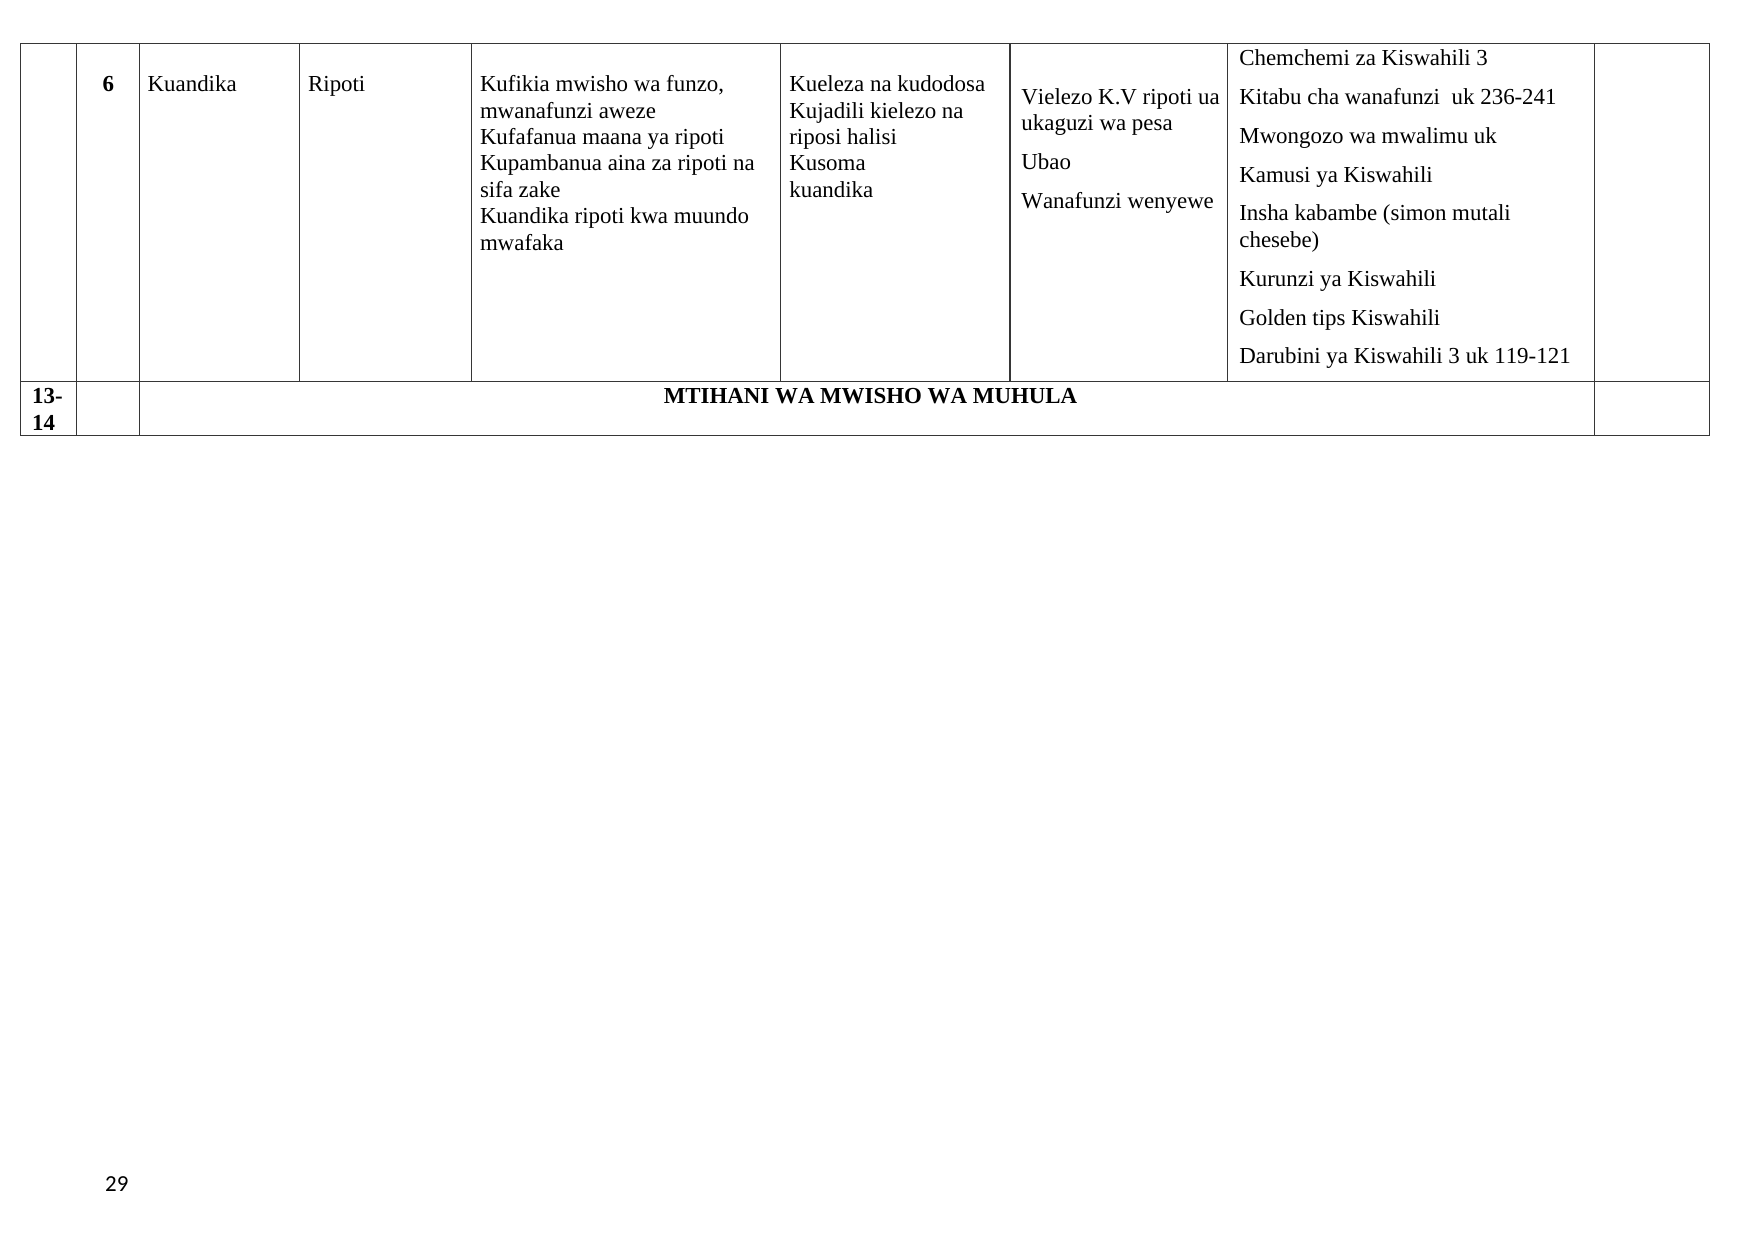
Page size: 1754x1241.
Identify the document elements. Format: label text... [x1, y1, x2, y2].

table_cell [1595, 44, 1709, 381]
table_cell [21, 44, 76, 381]
table_cell 13-14 [21, 382, 76, 435]
table_cell [77, 382, 139, 435]
table_cell Vielezo K.V ripoti ua ukaguzi wa pesa Ubao Wanafunzi wenyewe [1011, 44, 1227, 381]
table_cell MTIHANI WA MWISHO WA MUHULA [140, 382, 1594, 435]
table_cell Kueleza na kudodosa Kujadili kielezo na riposi halisi Kusoma kuandika [781, 44, 1009, 381]
table_cell [1595, 382, 1709, 435]
table_cell Chemchemi za Kiswahili 3 Kitabu cha wanafunzi 236-241 Mwongozo wa mwalimu Kamusi ya Kiswahili Insha kabambe (simon mutali chesebe) Kurunzi ya Kiswahili Golden tips Kiswahili Darubini ya Kiswahili 3 119-121 [1228, 44, 1594, 381]
table_cell 6 [77, 44, 139, 381]
table_cell Ripoti [300, 44, 471, 381]
table_cell Kuandika [140, 44, 299, 381]
table_cell Kufikia mwisho wa funzo, mwanafunzi aweze Kufafanua maana ya ripoti Kupambanua aina za ripoti na sifa zake Kuandika ripoti kwa muundo mwafaka [472, 44, 780, 381]
